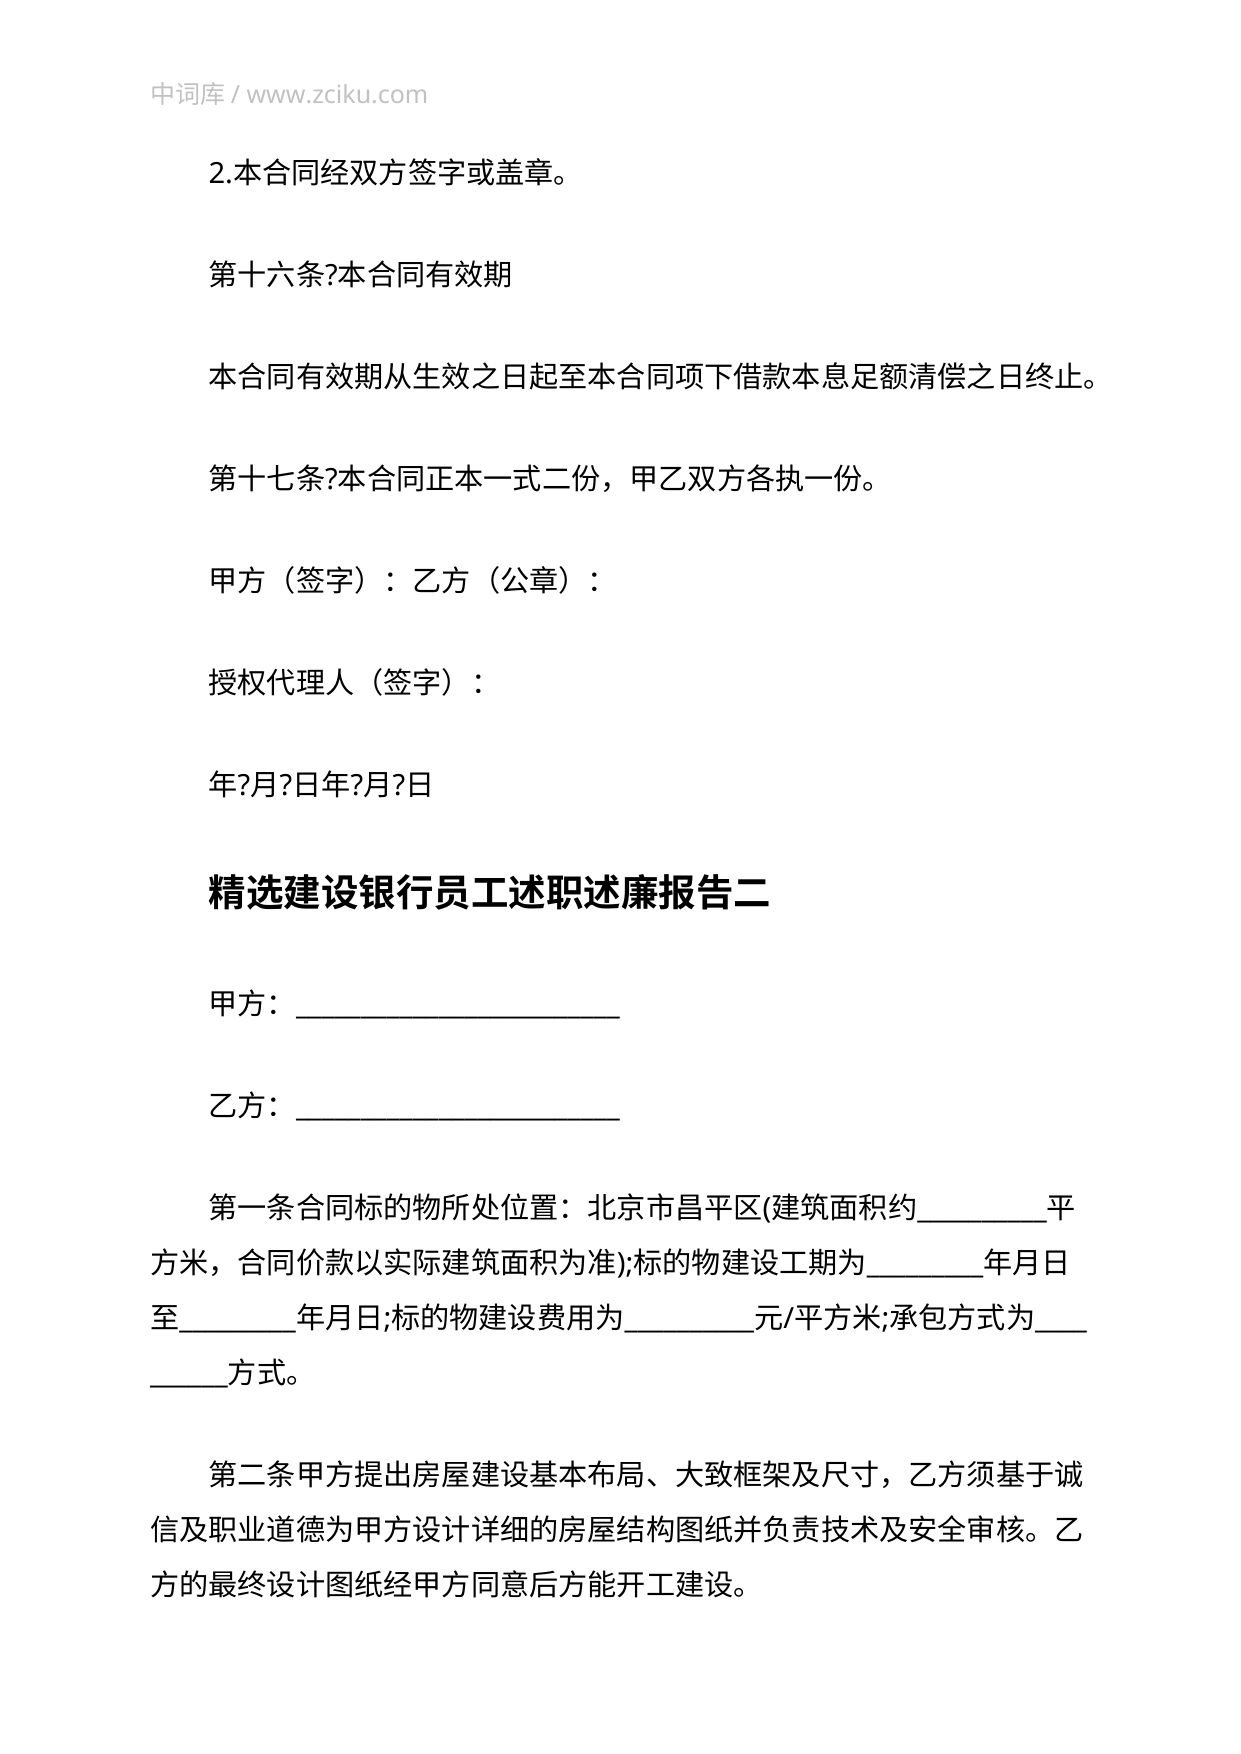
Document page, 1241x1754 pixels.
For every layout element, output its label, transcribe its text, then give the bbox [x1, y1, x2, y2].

text 本合同有效期从生效之日起至本合同项下借款本息足额清偿之日终止。 [150, 354, 1090, 396]
text 年?月?日年?月?日 [150, 761, 1090, 804]
text 乙方：_________________________ [150, 1083, 1090, 1125]
text 甲方（签字）：乙方（公章）： [150, 558, 1090, 600]
text 第十六条?本合同有效期 [150, 252, 1090, 294]
text 精选建设银行员工述职述廉报告二 [150, 863, 1090, 917]
text 2.本合同经双方签字或盖章。 [150, 150, 1090, 192]
text 第十七条?本合同正本一式二份，甲乙双方各执一份。 [150, 456, 1090, 498]
text 授权代理人（签字）： [150, 659, 1090, 702]
text 甲方：_________________________ [150, 981, 1090, 1023]
text 第二条甲方提出房屋建设基本布局、大致框架及尺寸，乙方须基于诚信及职业道德为甲方设计详细的房屋结构图纸并负责技术及安全审核。乙方的最终设计图纸经甲方同意后方能开工建设。 [150, 1452, 1090, 1604]
text 第一条合同标的物所处位置：北京市昌平区(建筑面积约__________平方米，合同价款以实际建筑面积为准);标的物建设工期为_________年月日至_________年月日;标的物建设费用为__________元/平方米;承包方式为__________方式。 [150, 1184, 1090, 1392]
